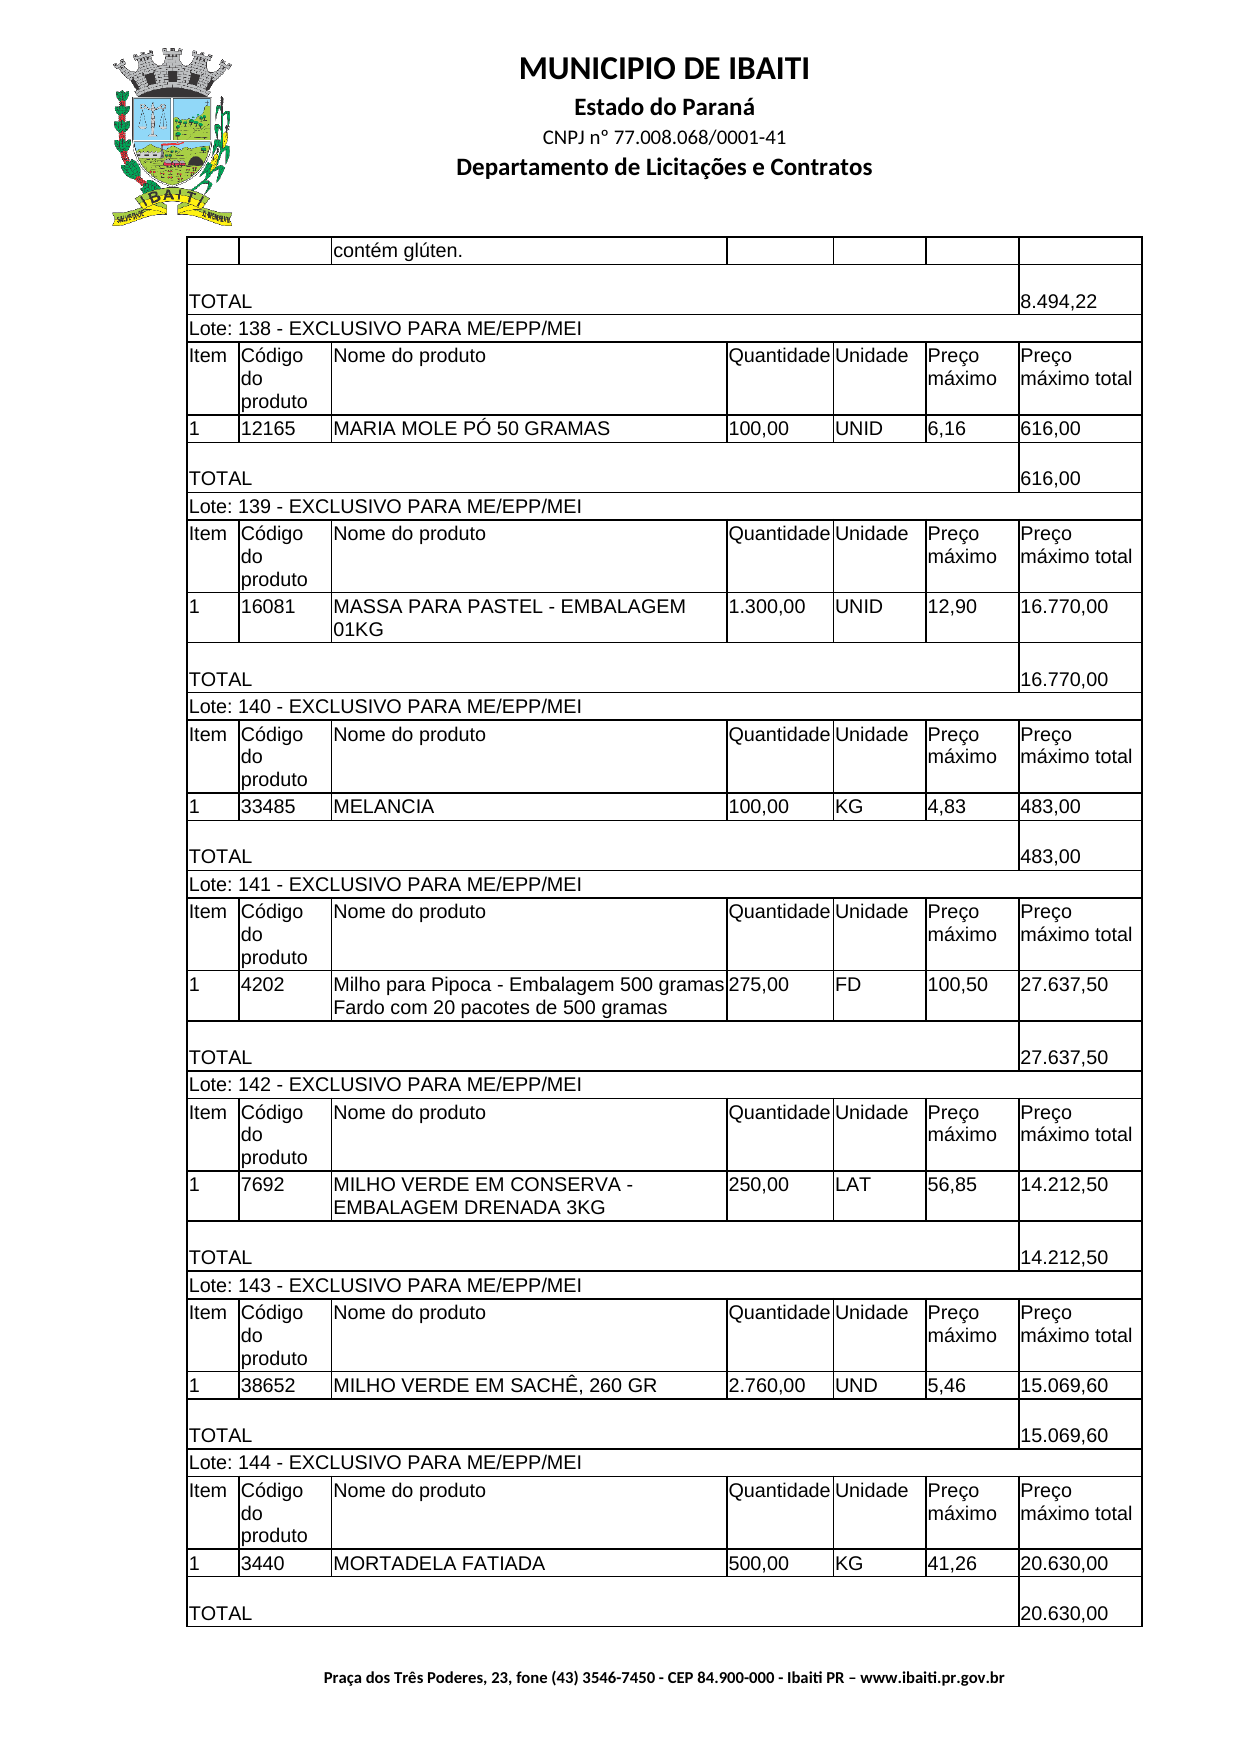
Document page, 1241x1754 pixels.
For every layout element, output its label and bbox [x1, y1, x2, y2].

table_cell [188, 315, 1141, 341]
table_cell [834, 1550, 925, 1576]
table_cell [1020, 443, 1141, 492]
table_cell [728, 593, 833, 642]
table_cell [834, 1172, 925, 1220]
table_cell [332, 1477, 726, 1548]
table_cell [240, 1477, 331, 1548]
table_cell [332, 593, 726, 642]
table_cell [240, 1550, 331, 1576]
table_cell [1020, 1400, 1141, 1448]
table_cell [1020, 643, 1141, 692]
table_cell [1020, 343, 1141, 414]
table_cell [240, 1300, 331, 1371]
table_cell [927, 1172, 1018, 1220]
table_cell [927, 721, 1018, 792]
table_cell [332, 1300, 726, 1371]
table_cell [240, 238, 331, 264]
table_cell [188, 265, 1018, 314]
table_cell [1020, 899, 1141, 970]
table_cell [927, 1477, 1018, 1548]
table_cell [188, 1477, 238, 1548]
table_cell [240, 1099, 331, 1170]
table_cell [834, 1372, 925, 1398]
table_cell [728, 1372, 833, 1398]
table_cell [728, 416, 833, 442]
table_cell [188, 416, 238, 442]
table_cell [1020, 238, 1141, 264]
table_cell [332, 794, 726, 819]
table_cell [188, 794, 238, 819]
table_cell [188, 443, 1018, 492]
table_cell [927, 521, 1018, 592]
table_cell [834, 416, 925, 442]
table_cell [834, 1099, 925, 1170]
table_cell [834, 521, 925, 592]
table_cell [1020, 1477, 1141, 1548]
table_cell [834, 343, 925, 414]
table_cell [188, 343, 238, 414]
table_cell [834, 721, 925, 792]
picture [102, 48, 244, 226]
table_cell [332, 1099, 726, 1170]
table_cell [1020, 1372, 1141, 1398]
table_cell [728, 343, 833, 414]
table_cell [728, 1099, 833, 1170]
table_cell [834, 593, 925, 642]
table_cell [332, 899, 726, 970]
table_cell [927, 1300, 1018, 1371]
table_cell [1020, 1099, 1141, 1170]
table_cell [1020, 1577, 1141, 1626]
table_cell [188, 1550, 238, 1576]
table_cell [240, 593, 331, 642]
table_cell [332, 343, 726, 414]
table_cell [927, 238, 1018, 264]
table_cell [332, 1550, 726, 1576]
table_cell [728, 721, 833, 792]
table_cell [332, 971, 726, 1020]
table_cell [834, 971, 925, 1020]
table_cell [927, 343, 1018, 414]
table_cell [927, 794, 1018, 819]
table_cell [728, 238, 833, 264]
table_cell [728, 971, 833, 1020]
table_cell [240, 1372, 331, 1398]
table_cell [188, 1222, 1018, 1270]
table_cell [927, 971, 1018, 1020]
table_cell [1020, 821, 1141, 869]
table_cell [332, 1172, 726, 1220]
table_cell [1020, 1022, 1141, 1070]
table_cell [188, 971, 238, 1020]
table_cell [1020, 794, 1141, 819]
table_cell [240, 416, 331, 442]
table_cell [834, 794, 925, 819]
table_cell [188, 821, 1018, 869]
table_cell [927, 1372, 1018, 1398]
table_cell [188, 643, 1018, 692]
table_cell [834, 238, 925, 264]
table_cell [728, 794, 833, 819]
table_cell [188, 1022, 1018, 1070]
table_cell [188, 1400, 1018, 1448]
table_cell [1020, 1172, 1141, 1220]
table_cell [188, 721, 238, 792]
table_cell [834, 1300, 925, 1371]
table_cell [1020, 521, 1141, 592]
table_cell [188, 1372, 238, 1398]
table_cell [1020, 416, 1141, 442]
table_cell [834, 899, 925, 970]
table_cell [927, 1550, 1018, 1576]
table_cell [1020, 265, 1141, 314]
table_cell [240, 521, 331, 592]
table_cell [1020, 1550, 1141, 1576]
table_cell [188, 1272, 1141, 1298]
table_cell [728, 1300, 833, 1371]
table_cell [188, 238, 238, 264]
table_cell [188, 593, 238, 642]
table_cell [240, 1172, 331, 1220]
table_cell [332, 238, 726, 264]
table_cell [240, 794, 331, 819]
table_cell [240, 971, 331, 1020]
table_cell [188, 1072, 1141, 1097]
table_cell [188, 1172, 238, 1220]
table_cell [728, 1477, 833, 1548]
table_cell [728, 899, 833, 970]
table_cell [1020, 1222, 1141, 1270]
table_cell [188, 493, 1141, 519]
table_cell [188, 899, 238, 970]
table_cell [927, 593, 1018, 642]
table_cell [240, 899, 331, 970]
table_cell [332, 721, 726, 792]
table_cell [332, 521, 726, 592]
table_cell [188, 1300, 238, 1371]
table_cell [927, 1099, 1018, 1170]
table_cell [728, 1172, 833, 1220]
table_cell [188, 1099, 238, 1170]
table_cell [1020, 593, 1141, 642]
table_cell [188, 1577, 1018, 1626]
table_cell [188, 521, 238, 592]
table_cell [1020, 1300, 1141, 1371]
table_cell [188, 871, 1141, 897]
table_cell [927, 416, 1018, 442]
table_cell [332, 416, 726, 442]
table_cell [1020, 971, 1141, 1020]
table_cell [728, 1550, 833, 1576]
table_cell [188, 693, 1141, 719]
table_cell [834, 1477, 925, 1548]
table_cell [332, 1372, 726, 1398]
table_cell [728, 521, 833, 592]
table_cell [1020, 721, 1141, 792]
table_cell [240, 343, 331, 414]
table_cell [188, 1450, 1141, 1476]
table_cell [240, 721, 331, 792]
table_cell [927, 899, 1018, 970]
